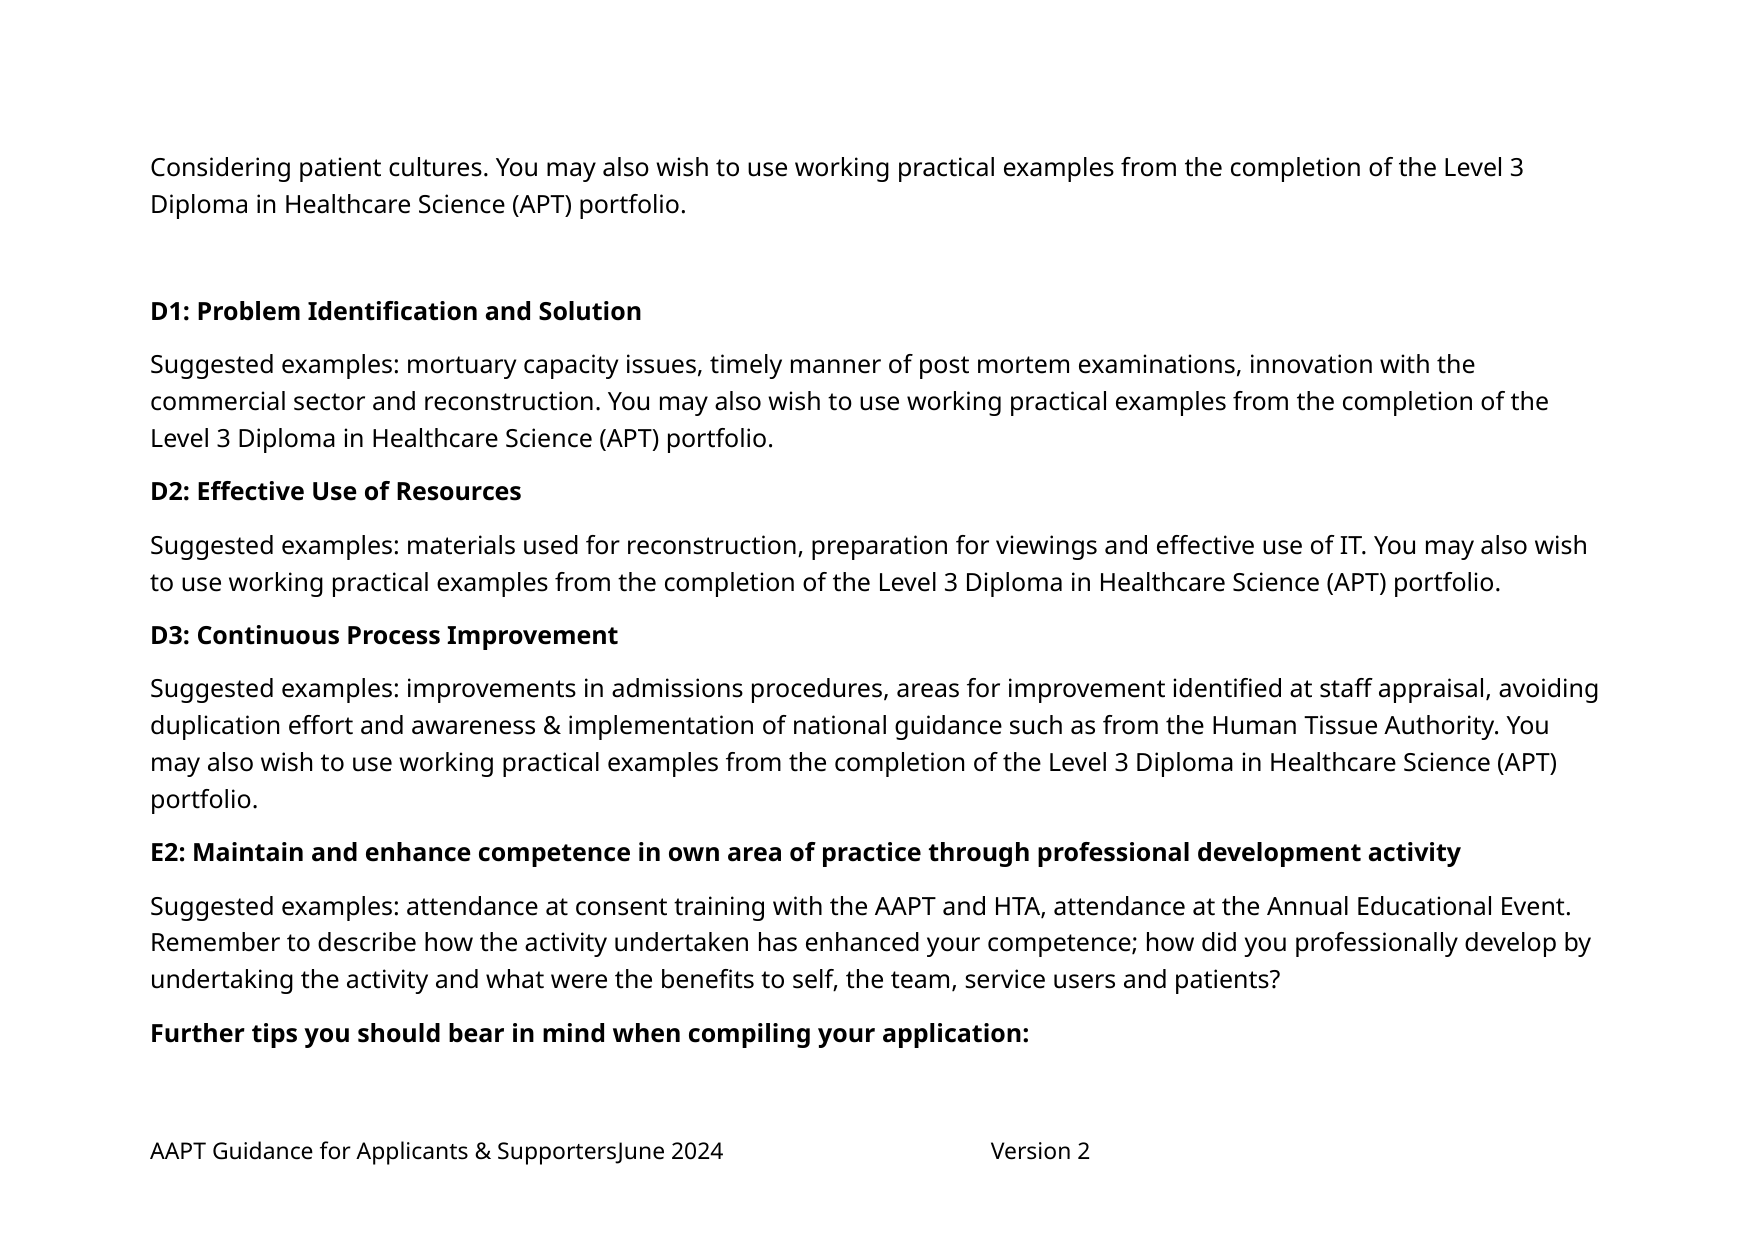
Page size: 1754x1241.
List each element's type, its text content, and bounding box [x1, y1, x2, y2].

text Suggested examples: materials used for reconstruction, preparation for viewings and effective use of IT. You may also wish to use working practical examples from the completion of the Level 3 Diploma in Healthcare Science (APT) portfolio. [150, 527, 1604, 598]
text Suggested examples: improvements in admissions procedures, areas for improvement identified at staff appraisal, avoiding duplication effort and awareness & implementation of national guidance such as from the Human Tissue Authority. You may also wish to use working practical examples from the completion of the Level 3 Diploma in Healthcare Science (APT) portfolio. [150, 671, 1604, 816]
text Further tips you should bear in mind when compiling your application: [150, 1015, 1604, 1049]
text Suggested examples: attendance at consent training with the AAPT and HTA, attendance at the Annual Educational Event. Remember to describe how the activity undertaken has enhanced your competence; how did you professionally develop by undertaking the activity and what were the benefits to self, the team, service users and patients? [150, 888, 1604, 996]
text D2: Effective Use of Resources [150, 474, 1604, 508]
text Suggested examples: mortuary capacity issues, timely manner of post mortem examinations, innovation with the commercial sector and reconstruction. You may also wish to use working practical examples from the completion of the Level 3 Diploma in Healthcare Science (APT) portfolio. [150, 347, 1604, 455]
text D1: Problem Identification and Solution [150, 294, 1604, 328]
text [150, 150, 1604, 221]
text D3: Continuous Process Improvement [150, 618, 1604, 652]
text E2: Maintain and enhance competence in own area of practice through professional development activity [150, 835, 1604, 869]
